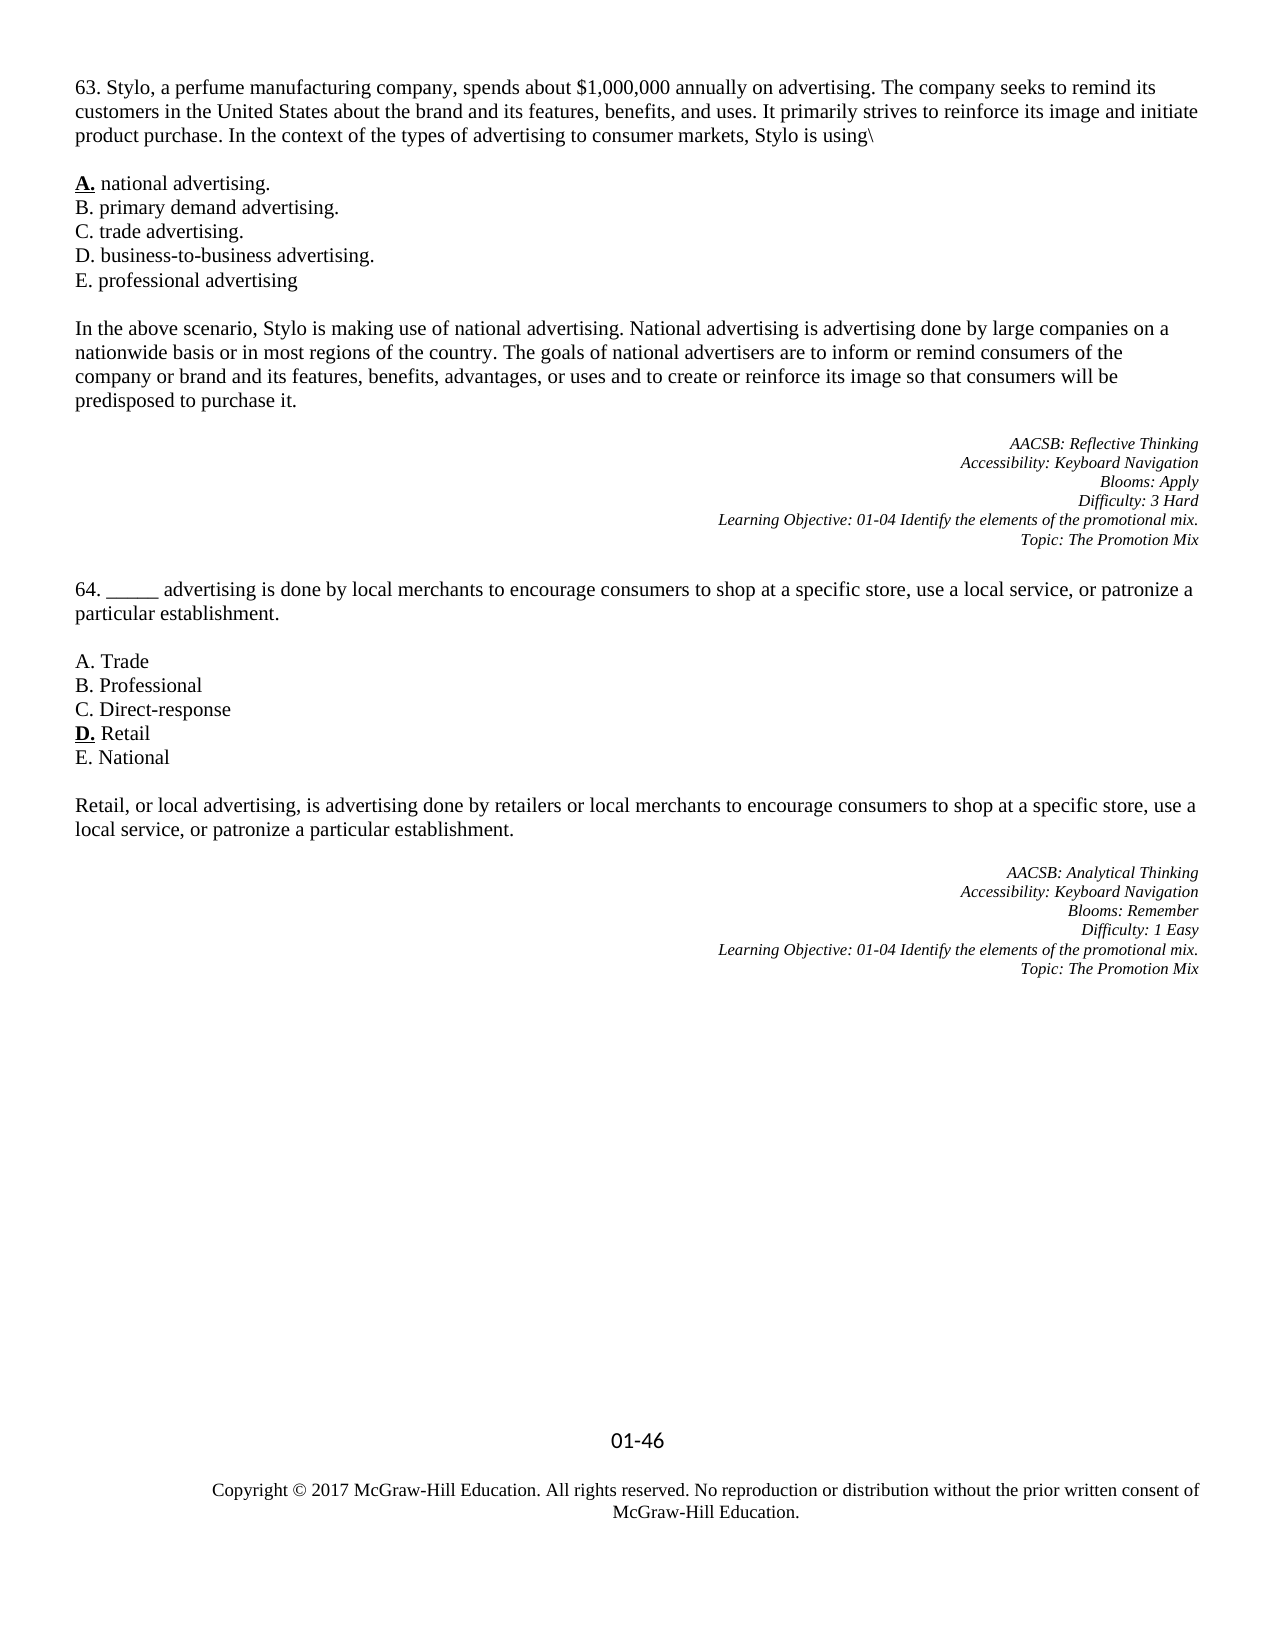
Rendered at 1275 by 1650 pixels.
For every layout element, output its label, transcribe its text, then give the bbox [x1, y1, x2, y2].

text 63. Stylo, a perfume manufacturing company, spends about $1,000,000 annually on advertising. The company seeks to remind its customers in the United States about the brand and its features, benefits, and uses. It primarily strives to reinforce its image and initiate product purchase. In the context of the types of advertising to consumer markets, Stylo is using\ [75, 75, 1200, 147]
text 64. _____ advertising is done by local merchants to encourage consumers to shop at a specific store, use a local service, or patronize a particular establishment. [75, 576, 1200, 624]
text AACSB: Reflective Thinking Accessibility: Keyboard Navigation Blooms: Apply Difficulty: 3 Hard Learning Objective: 01-04 Identify the elements of the promotional mix. Topic: The Promotion Mix [75, 412, 1200, 576]
text A. national advertising. B. primary demand advertising. C. trade advertising. D. business-to-business advertising. E. professional advertising [75, 147, 1200, 292]
text Retail, or local advertising, is advertising done by retailers or local merchants to encourage consumers to shop at a specific store, use a local service, or patronize a particular establishment. [75, 793, 1200, 841]
text A. Trade B. Professional C. Direct-response D. Retail E. National [75, 624, 1200, 769]
text In the above scenario, Stylo is making use of national advertising. National advertising is advertising done by large companies on a nationwide basis or in most regions of the country. The goals of national advertisers are to inform or remind consumers of the company or brand and its features, benefits, advantages, or uses and to create or reinforce its image so that consumers will be predisposed to purchase it. [75, 316, 1200, 412]
text AACSB: Analytical Thinking Accessibility: Keyboard Navigation Blooms: Remember Difficulty: 1 Easy Learning Objective: 01-04 Identify the elements of the promotional mix. Topic: The Promotion Mix [75, 841, 1200, 1006]
